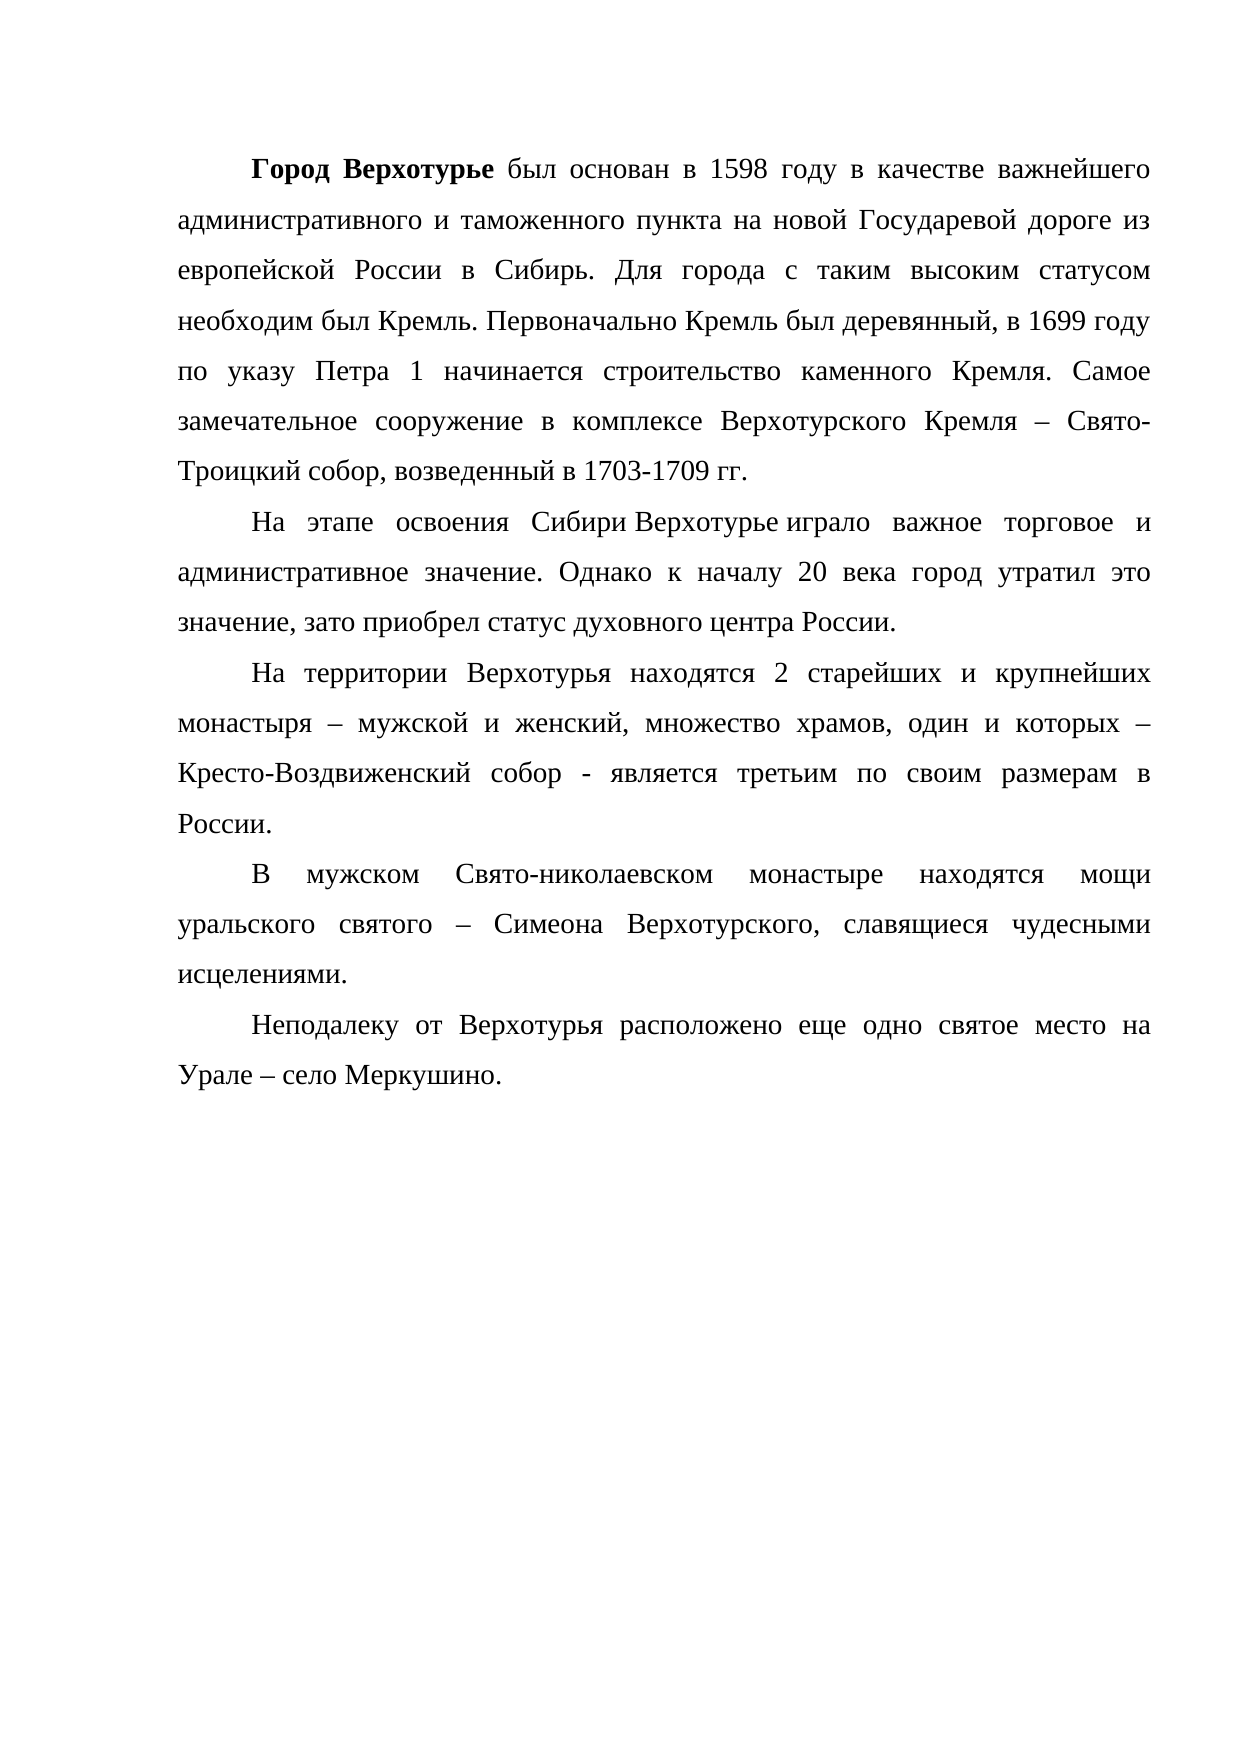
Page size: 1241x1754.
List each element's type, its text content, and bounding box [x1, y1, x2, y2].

text Город Верхотурье был основан в 1598 году в качестве важнейшего административного и таможенного пункта на новой Государевой дороге из европейской России в Сибирь. Для города с таким высоким статусом необходим был Кремль. Первоначально Кремль был деревянный, в 1699 году по указу Петра 1 начинается строительство каменного Кремля. Самое замечательное сооружение в комплексе Верхотурского Кремля – Свято-Троицкий собор, возведенный в 1703-1709 гг. [177, 152, 1152, 487]
text Неподалеку от Верхотурья расположено еще одно святое место на Урале – село Меркушино. [177, 1007, 1152, 1091]
text В мужском Свято-николаевском монастыре находятся мощи уральского святого – Симеона Верхотурского, славящиеся чудесными исцелениями. [177, 856, 1152, 990]
text На территории Верхотурья находятся 2 старейших и крупнейших монастыря – мужской и женский, множество храмов, один и которых – Кресто-Воздвиженский собор - является третьим по своим размерам в России. [177, 655, 1152, 839]
text На этапе освоения Сибири Верхотурье играло важное торговое и административное значение. Однако к началу 20 века город утратил это значение, зато приобрел статус духовного центра России. [177, 504, 1152, 638]
